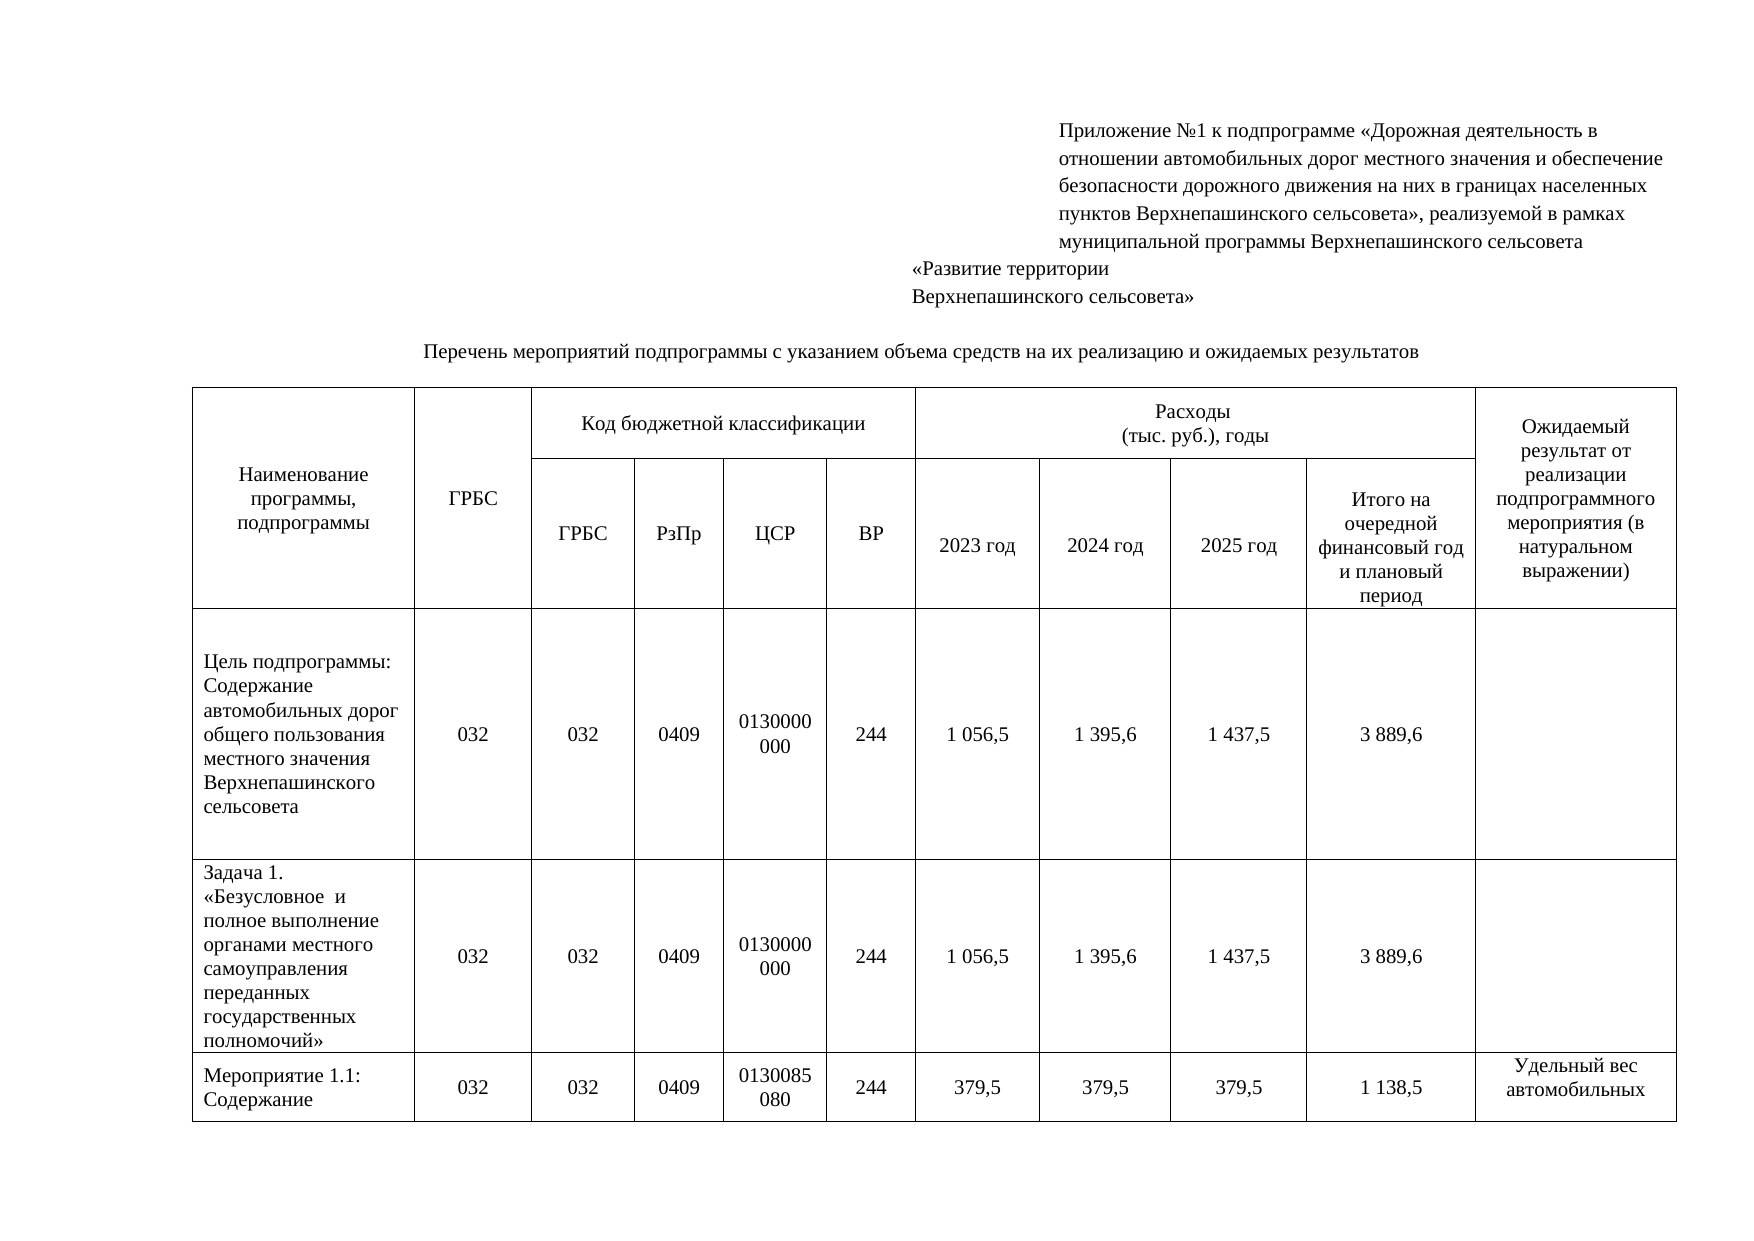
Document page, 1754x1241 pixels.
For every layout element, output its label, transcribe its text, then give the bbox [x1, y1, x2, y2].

table_cell 3 889,6 [1307, 609, 1475, 859]
table_cell 244 [827, 609, 915, 859]
table_cell 379,5 [1171, 1053, 1306, 1121]
table_cell 3 889,6 [1307, 860, 1475, 1052]
table_cell 032 [415, 609, 531, 859]
table_cell 2024 год [1040, 459, 1170, 607]
table_header Ожидаемый результат от реализации подпрограммного мероприятия (в натуральном выражении) [1476, 388, 1676, 607]
table_header Расходы (тыс. руб.), годы [916, 388, 1475, 457]
table_cell 1 056,5 [916, 609, 1039, 859]
table_cell ГРБС [532, 459, 634, 607]
table_cell 379,5 [1040, 1053, 1170, 1121]
table_cell 0409 [635, 1053, 723, 1121]
table_cell 1 056,5 [916, 860, 1039, 1052]
table_cell 244 [827, 1053, 915, 1121]
table_cell 0409 [635, 860, 723, 1052]
table_cell 244 [827, 860, 915, 1052]
table_cell 1 395,6 [1040, 860, 1170, 1052]
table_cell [193, 1053, 414, 1121]
table_header ГРБС [415, 388, 531, 607]
table_cell 032 [415, 1053, 531, 1121]
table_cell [1476, 1053, 1676, 1121]
table_header Наименование программы, подпрограммы [193, 388, 414, 607]
table_cell 379,5 [916, 1053, 1039, 1121]
text Верхнепашинского сельсовета» [177, 284, 1651, 308]
table_cell 032 [415, 860, 531, 1052]
table_cell Цель подпрограммы: Содержание автомобильных дорог общего пользования местного значения Верхнепашинского сельсовета [193, 609, 414, 859]
text Перечень мероприятий подпрограммы с указанием объема средств на их реализацию и ожидаемых результатов [177, 339, 1665, 363]
table_cell 032 [532, 1053, 634, 1121]
table_cell 0130000000 [724, 860, 826, 1052]
table_cell 1 138,5 [1307, 1053, 1475, 1121]
text Приложение №1 к подпрограмме «Дорожная деятельность в отношении автомобильных дорог местного значения и обеспечение безопасности дорожного движения на них в границах населенных пунктов Верхнепашинского сельсовета», реализуемой в рамках муниципальной программы Верхнепашинского сельсовета [1058, 118, 1668, 253]
table_cell Задача 1. «Безусловное и полное выполнение органами местного самоуправления переданных государственных полномочий» [193, 860, 414, 1052]
table_cell 032 [532, 860, 634, 1052]
table_cell [1476, 609, 1676, 859]
table_cell 032 [532, 609, 634, 859]
table_cell ВР [827, 459, 915, 607]
table_cell [1476, 860, 1676, 1052]
table_cell 2025 год [1171, 459, 1306, 607]
table_cell 1 437,5 [1171, 609, 1306, 859]
table_cell 2023 год [916, 459, 1039, 607]
text «Развитие территории [177, 256, 1651, 280]
table_cell 0130000000 [724, 609, 826, 859]
table_cell 0130085080 [724, 1053, 826, 1121]
table_cell РзПр [635, 459, 723, 607]
table_cell 1 395,6 [1040, 609, 1170, 859]
table_cell 1 437,5 [1171, 860, 1306, 1052]
table_cell 0409 [635, 609, 723, 859]
table_cell Итого на очередной финансовый год и плановый период [1307, 459, 1475, 607]
table_header Код бюджетной классификации [532, 388, 915, 457]
table_cell ЦСР [724, 459, 826, 607]
